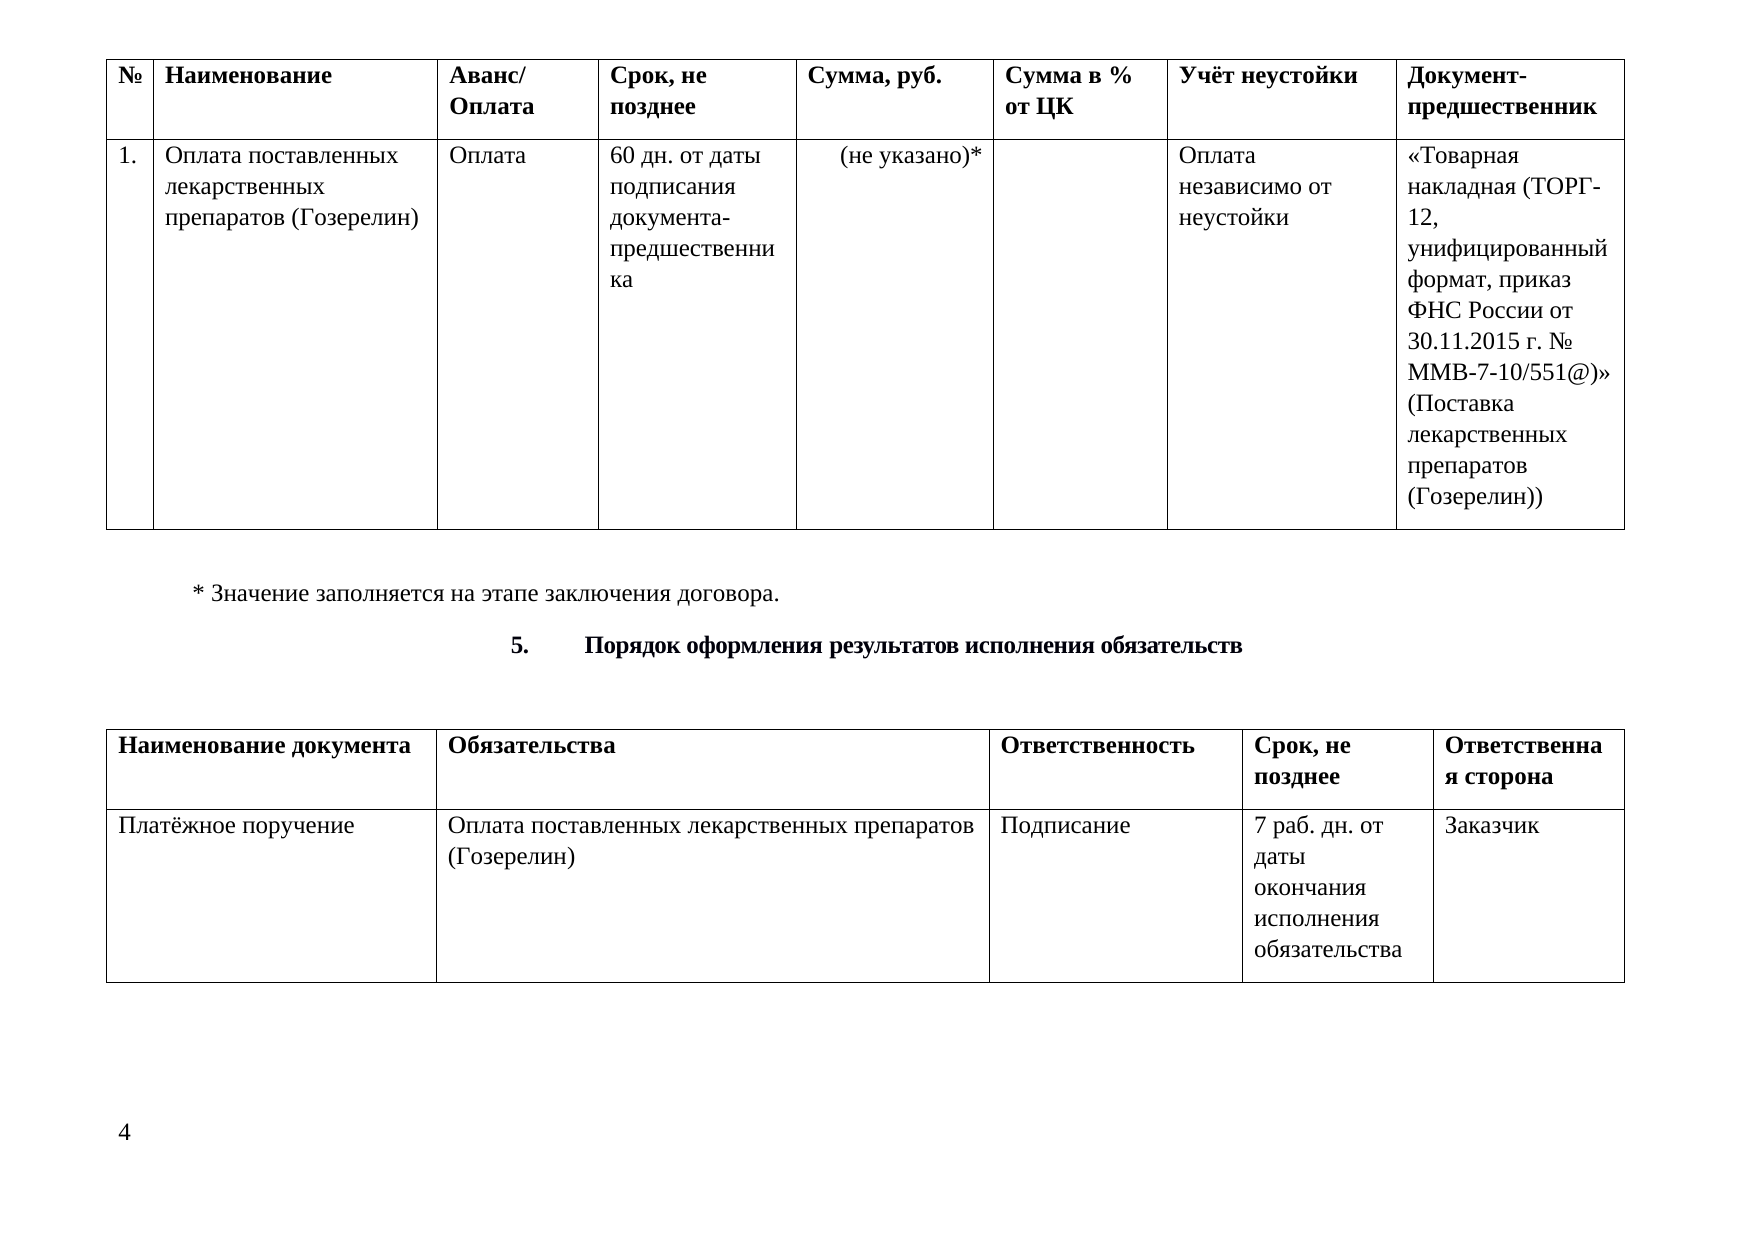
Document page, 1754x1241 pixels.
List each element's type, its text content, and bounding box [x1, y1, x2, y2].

table_header Ответственность [990, 730, 1242, 809]
table_header Ответственная сторона [1434, 730, 1624, 809]
table_cell 7 раб. дн. от даты окончания исполнения обязательства [1243, 810, 1433, 982]
table_cell (не указано)* [797, 140, 993, 529]
table_cell «Товарная накладная (ТОРГ-12, унифицированный формат, приказ ФНС России от 30.11.2015 г. № ММВ-7-10/551@)» (Поставка лекарственных препаратов (Гозерелин)) [1397, 140, 1624, 529]
table_cell [107, 140, 153, 529]
table_cell 60 дн. от даты подписания документа-предшественника [599, 140, 796, 529]
subtitle Порядок оформления результатов исполнения обязательств [118, 630, 1636, 658]
table_header Наименование документа [107, 730, 436, 809]
table_header № [107, 60, 153, 139]
table_cell Оплата поставленных лекарственных препаратов (Гозерелин) [154, 140, 437, 529]
table_cell Платёжное поручение [107, 810, 436, 982]
table_cell [994, 140, 1167, 529]
table_cell Оплата независимо от неустойки [1168, 140, 1396, 529]
table_cell Оплата [438, 140, 598, 529]
table_header Сумма в % от ЦК [994, 60, 1167, 139]
table_cell Подписание [990, 810, 1242, 982]
table_header Срок, не позднее [1243, 730, 1433, 809]
table_header Учёт неустойки [1168, 60, 1396, 139]
table_header Срок, не позднее [599, 60, 796, 139]
table_cell Заказчик [1434, 810, 1624, 982]
table_header Обязательства [437, 730, 989, 809]
text * Значение заполняется на этапе заключения договора. [118, 578, 1636, 607]
table_header Наименование [154, 60, 437, 139]
table_header Документ-предшественник [1397, 60, 1624, 139]
table_header Сумма, руб. [797, 60, 993, 139]
table_cell Оплата поставленных лекарственных препаратов (Гозерелин) [437, 810, 989, 982]
table_header Аванс/Оплата [438, 60, 598, 139]
